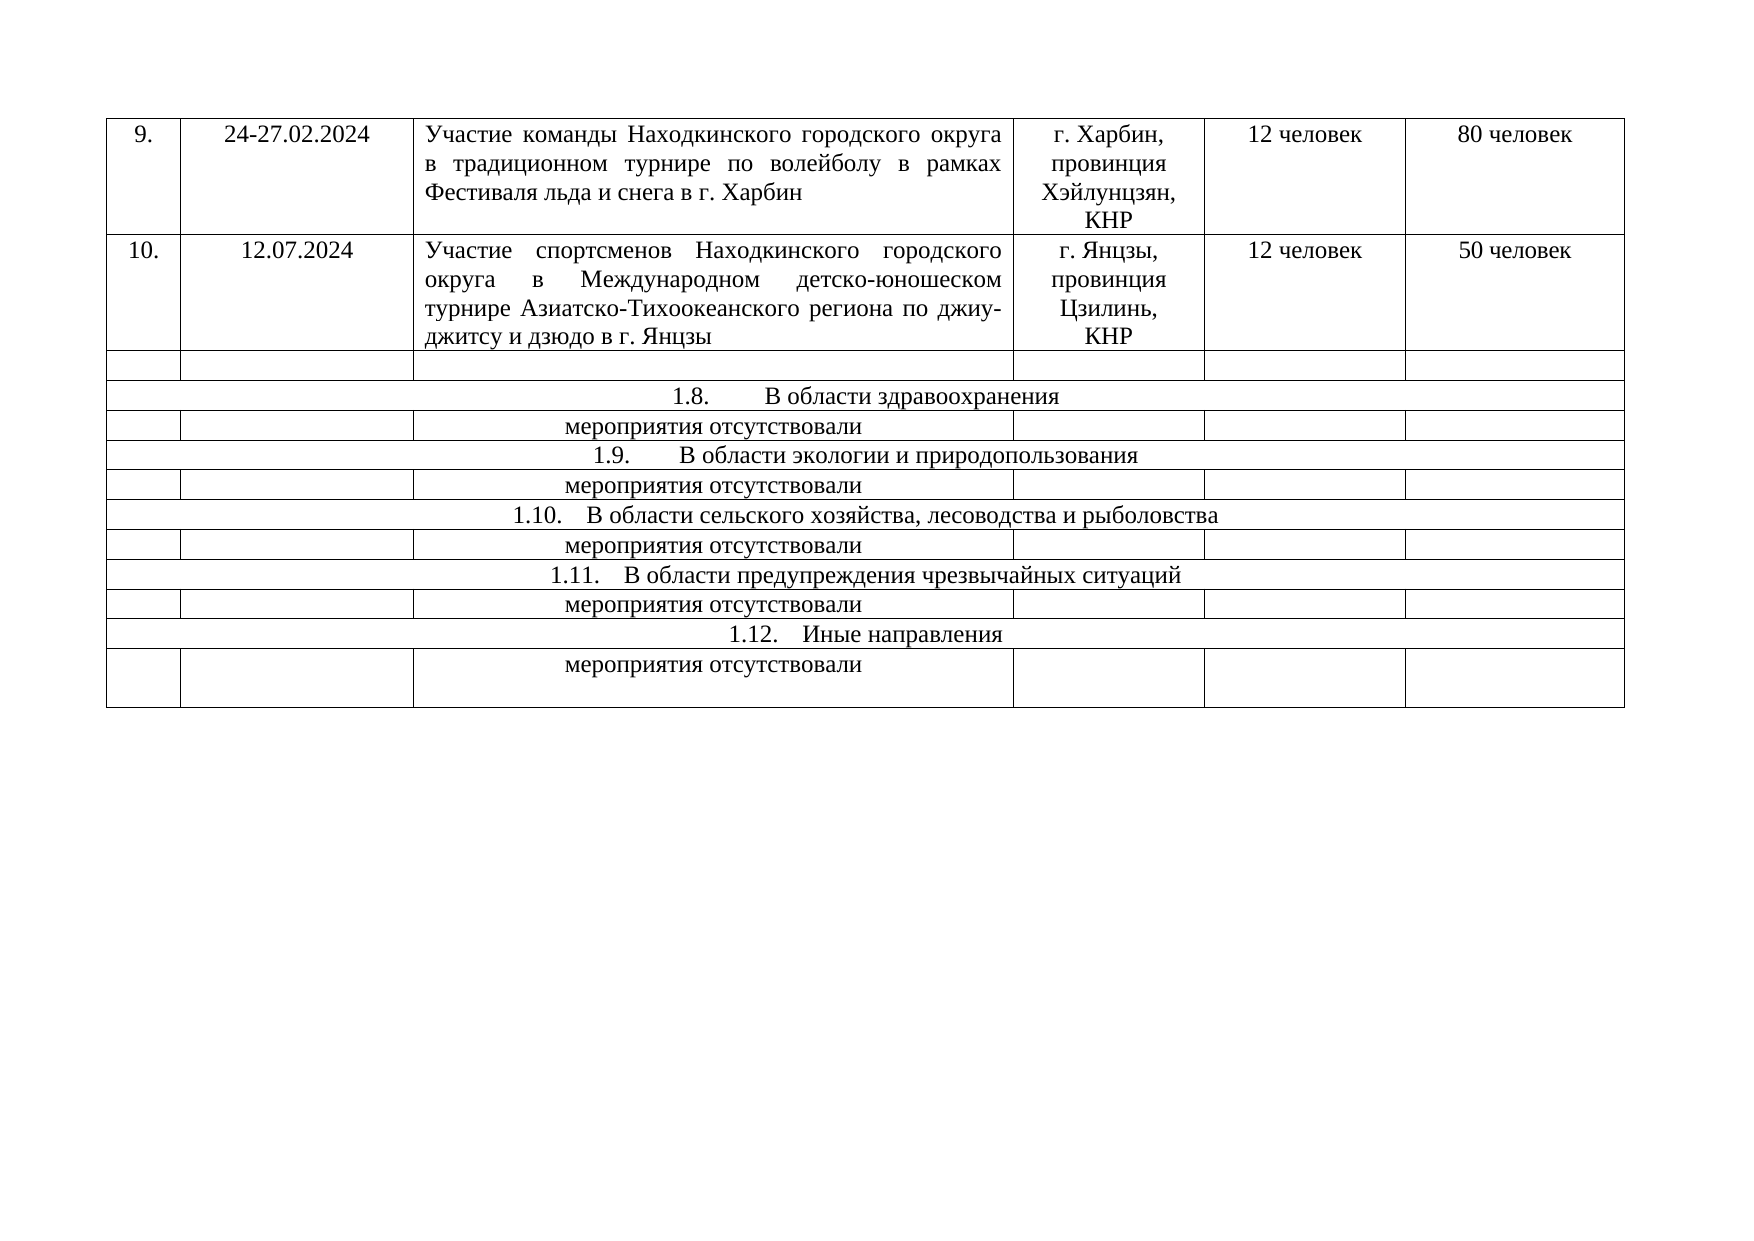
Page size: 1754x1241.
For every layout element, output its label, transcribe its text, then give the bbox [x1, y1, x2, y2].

table_cell [1014, 530, 1204, 559]
table_cell [1205, 351, 1405, 380]
table_cell [107, 351, 180, 380]
table_cell мероприятия отсутствовали [414, 411, 1013, 439]
table_cell 12 человек [1205, 119, 1405, 234]
table_cell Иные направления [107, 619, 1624, 648]
table_cell [1205, 411, 1405, 439]
table_cell 80 человек [1406, 119, 1624, 234]
table_cell [1014, 590, 1204, 618]
table_cell [181, 649, 413, 707]
table_cell 24-27.02.2024 [181, 119, 413, 234]
table_cell [1014, 470, 1204, 499]
table_cell 12 человек [1205, 235, 1405, 350]
table_cell мероприятия отсутствовали [414, 649, 1013, 707]
table_cell 10. [107, 235, 180, 350]
table_cell [1014, 411, 1204, 439]
table_cell [1014, 351, 1204, 380]
table_cell [1205, 590, 1405, 618]
table_cell [1205, 530, 1405, 559]
table_cell мероприятия отсутствовали [414, 590, 1013, 618]
table_cell [414, 351, 1013, 380]
table_cell [181, 530, 413, 559]
table_cell [181, 470, 413, 499]
table_cell [107, 411, 180, 439]
table_cell [181, 351, 413, 380]
table_cell [107, 649, 180, 707]
table_cell мероприятия отсутствовали [414, 530, 1013, 559]
table_cell 9. [107, 119, 180, 234]
table_cell [1205, 470, 1405, 499]
table_cell [1406, 411, 1624, 439]
table_cell [1014, 649, 1204, 707]
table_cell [1014, 119, 1204, 234]
table_cell [1406, 649, 1624, 707]
table_cell [1406, 351, 1624, 380]
table_cell Участие команды Находкинского городского округа в традиционном турнире по волейболу в рамках Фестиваля льда и снега в г. Харбин [414, 119, 1013, 234]
table_cell 12.07.2024 [181, 235, 413, 350]
table_cell В области сельского хозяйства, лесоводства и рыболовства [107, 500, 1624, 529]
table_cell [181, 411, 413, 439]
table_cell [1205, 649, 1405, 707]
table_cell [1406, 470, 1624, 499]
table_cell Участие спортсменов Находкинского городского округа в Международном детско-юношеском турнире Азиатско-Тихоокеанского региона по джиу-джитсу и дзюдо в г. Янцзы [712, 235, 1013, 350]
table_cell г. Янцзы, провинция Цзилинь, КНР [1014, 235, 1204, 350]
table_cell [107, 470, 180, 499]
table_cell [181, 590, 413, 618]
table_cell [107, 530, 180, 559]
table_cell [1406, 590, 1624, 618]
table_cell мероприятия отсутствовали [414, 470, 1013, 499]
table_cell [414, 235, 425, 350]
table_cell [107, 590, 180, 618]
table_cell 50 человек [1406, 235, 1624, 350]
table_cell [1406, 530, 1624, 559]
table_cell В области экологии и природопользования [107, 441, 1624, 469]
table_cell В области здравоохранения [107, 381, 1624, 410]
table_cell В области предупреждения чрезвычайных ситуаций [107, 560, 1624, 588]
